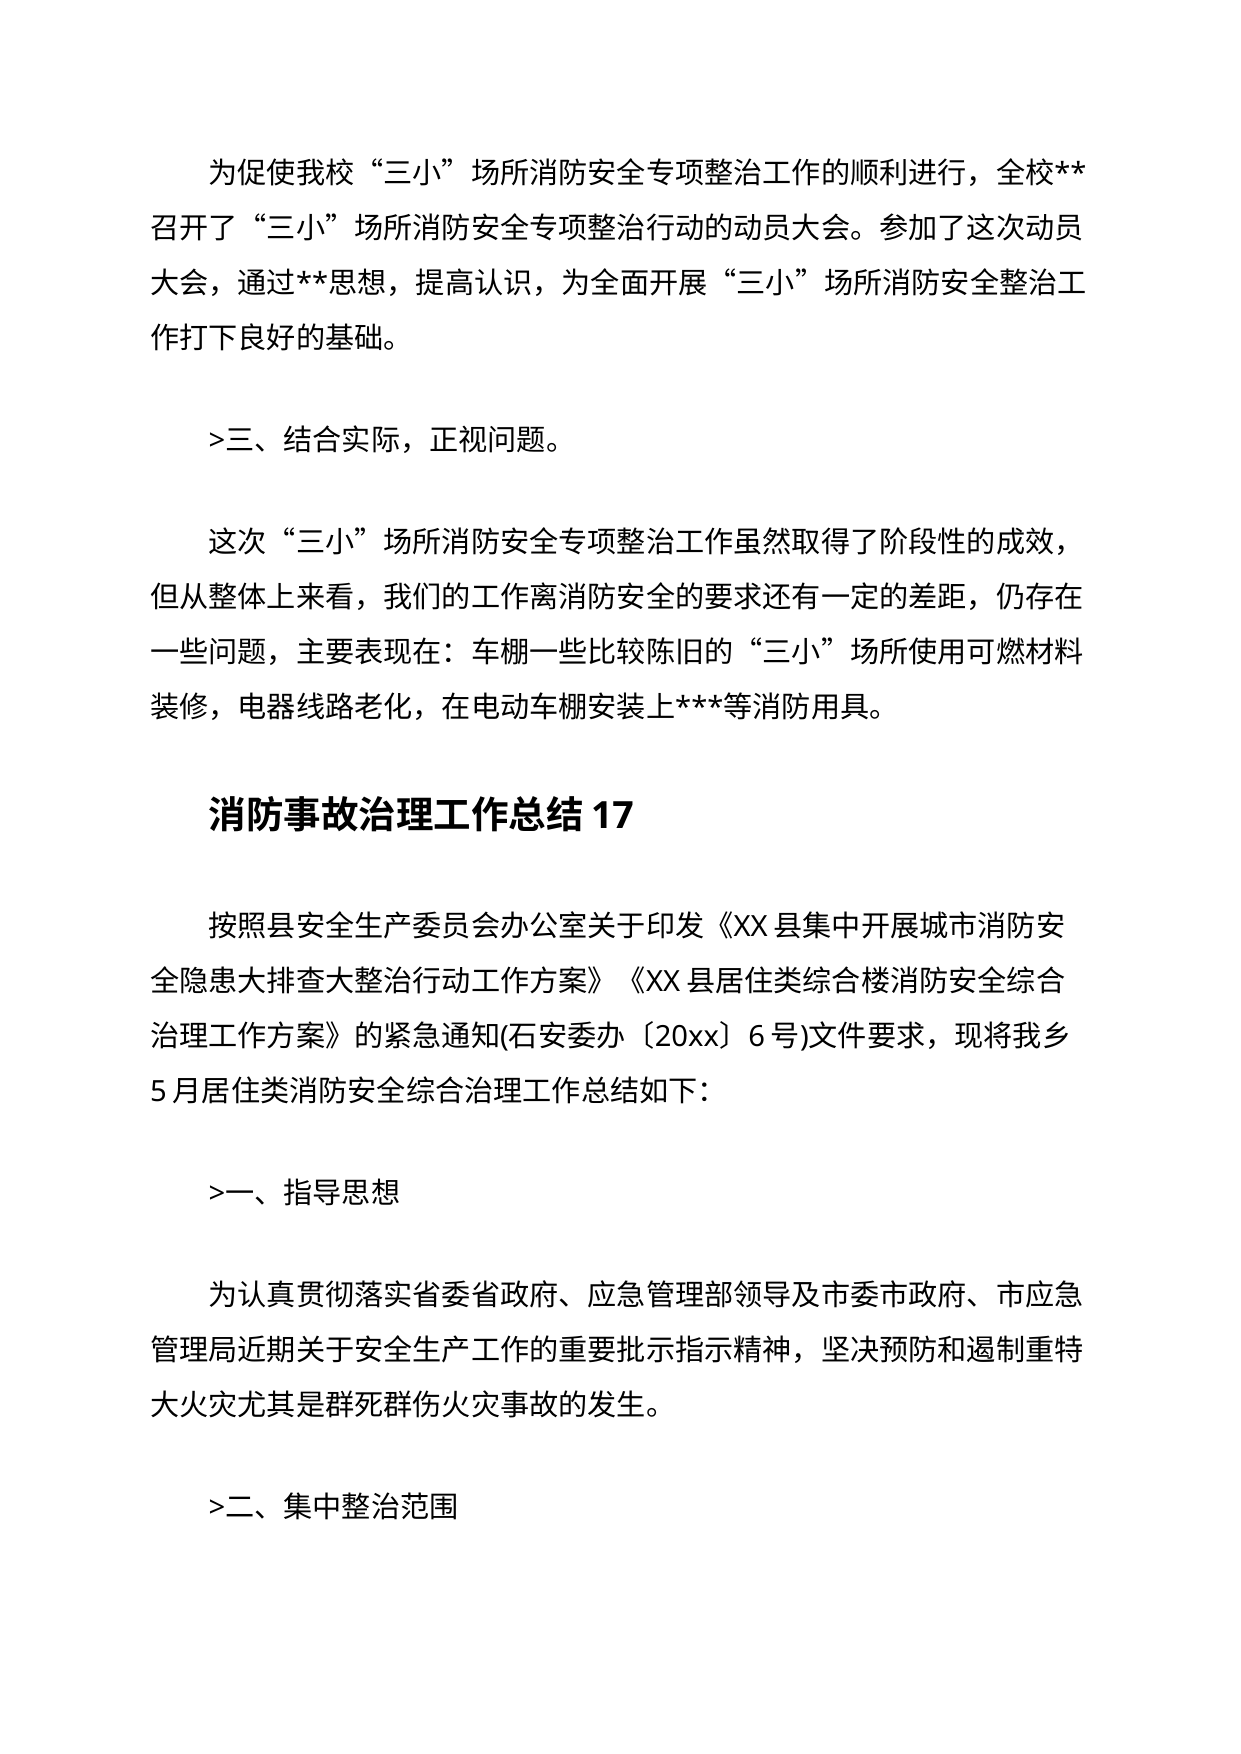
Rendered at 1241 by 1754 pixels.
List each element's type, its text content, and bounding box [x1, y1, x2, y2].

text >三、结合实际，正视问题。 [150, 417, 1090, 459]
text 为认真贯彻落实省委省政府、应急管理部领导及市委市政府、市应急管理局近期关于安全生产工作的重要批示指示精神，坚决预防和遏制重特大火灾尤其是群死群伤火灾事故的发生。 [150, 1272, 1090, 1424]
text 为促使我校“三小”场所消防安全专项整治工作的顺利进行，全校**召开了“三小”场所消防安全专项整治行动的动员大会。参加了这次动员大会，通过**思想，提高认识，为全面开展“三小”场所消防安全整治工作打下良好的基础。 [150, 150, 1090, 357]
text >二、集中整治范围 [150, 1483, 1090, 1526]
text >一、指导思想 [150, 1170, 1090, 1212]
text 这次“三小”场所消防安全专项整治工作虽然取得了阶段性的成效，但从整体上来看，我们的工作离消防安全的要求还有一定的差距，仍存在一些问题，主要表现在：车棚一些比较陈旧的“三小”场所使用可燃材料装修，电器线路老化，在电动车棚安装上***等消防用具。 [150, 519, 1090, 726]
text 按照县安全生产委员会办公室关于印发《XX县集中开展城市消防安全隐患大排查大整治行动工作方案》《XX县居住类综合楼消防安全综合治理工作方案》的紧急通知(石安委办〔20xx〕6号)文件要求，现将我乡5月居住类消防安全综合治理工作总结如下： [150, 903, 1090, 1110]
text 消防事故治理工作总结17 [150, 785, 1090, 840]
